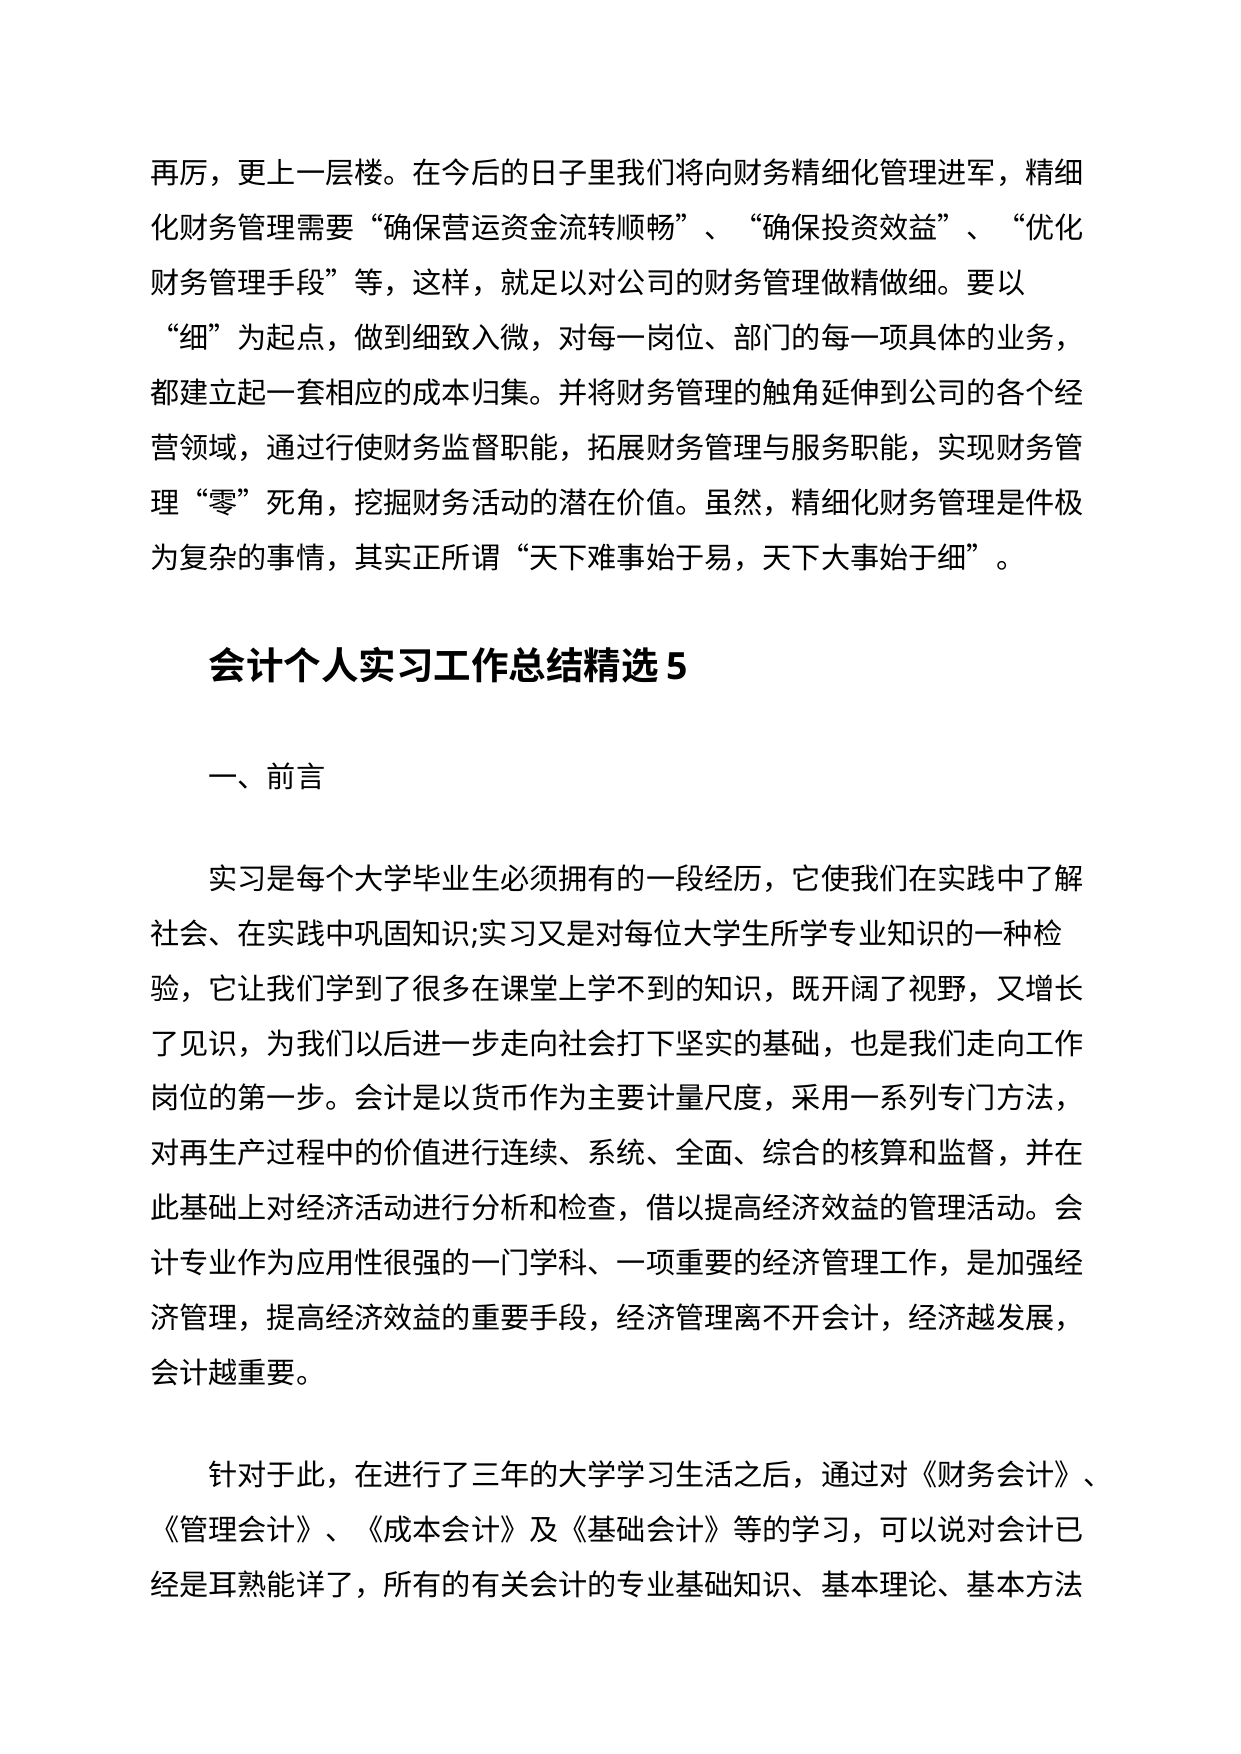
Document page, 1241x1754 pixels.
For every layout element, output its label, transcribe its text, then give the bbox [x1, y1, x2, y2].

text 一、前言 [150, 754, 1090, 796]
text 实习是每个大学毕业生必须拥有的一段经历，它使我们在实践中了解社会、在实践中巩固知识;实习又是对每位大学生所学专业知识的一种检验，它让我们学到了很多在课堂上学不到的知识，既开阔了视野，又增长了见识，为我们以后进一步走向社会打下坚实的基础，也是我们走向工作岗位的第一步。会计是以货币作为主要计量尺度，采用一系列专门方法，对再生产过程中的价值进行连续、系统、全面、综合的核算和监督，并在此基础上对经济活动进行分析和检查，借以提高经济效益的管理活动。会计专业作为应用性很强的一门学科、一项重要的经济管理工作，是加强经济管理，提高经济效益的重要手段，经济管理离不开会计，经济越发展，会计越重要。 [150, 855, 1090, 1392]
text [150, 1451, 1090, 1603]
text 会计个人实习工作总结精选5 [150, 636, 1090, 691]
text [150, 150, 1090, 577]
